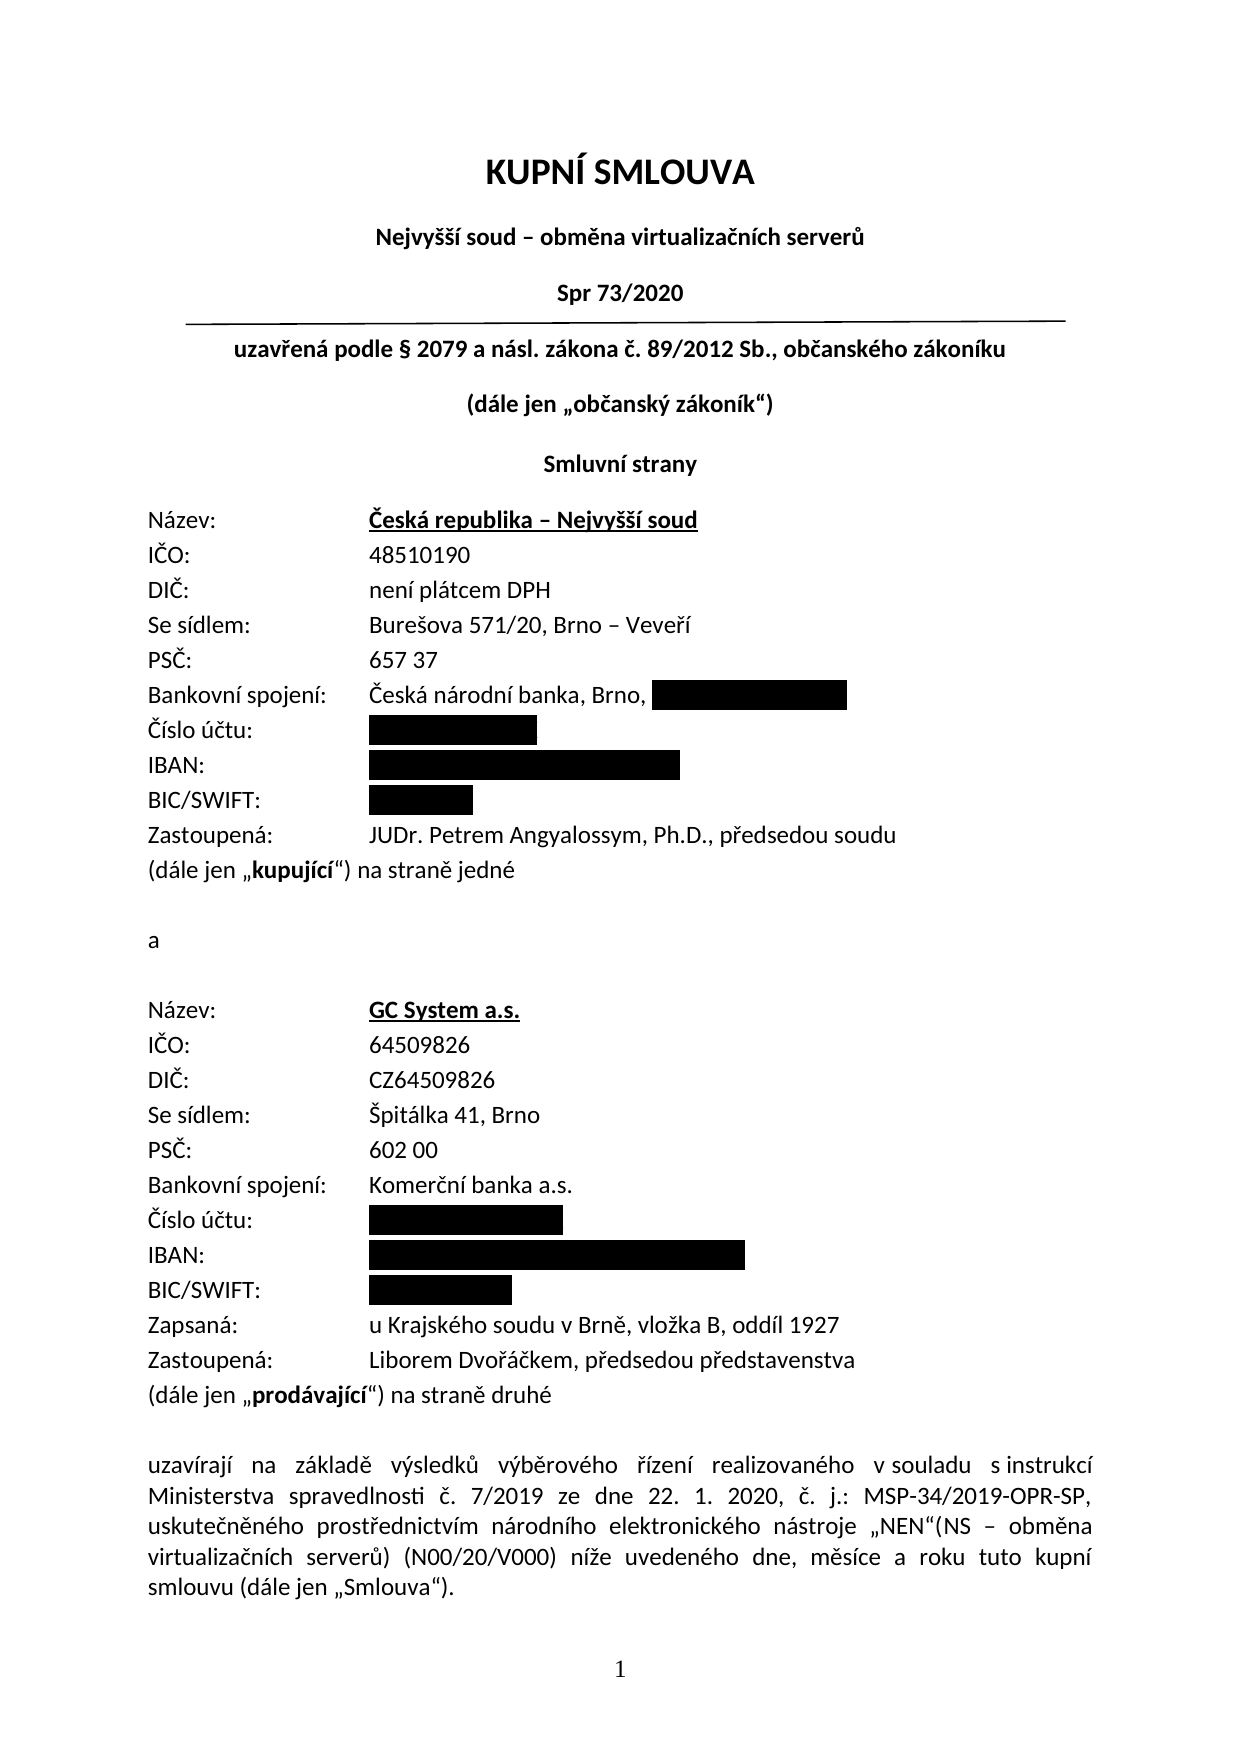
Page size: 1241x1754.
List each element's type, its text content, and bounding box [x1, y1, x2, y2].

text BIC/SWIFT: XXXXXXXXXXX [148, 1274, 1093, 1305]
text Název: Česká republika – Nejvyšší soud [148, 504, 1093, 535]
text (dále jen „občanský zákoník“) [148, 389, 1093, 419]
text Se sídlem: Burešova 571/20, Brno – Veveří [148, 609, 1093, 640]
text PSČ: 657 37 [148, 644, 1093, 675]
text uzavírají na základě výsledků výběrového řízení realizovaného v souladu s instrukcí Ministerstva spravedlnosti č. 7/2019 ze dne 22. 1. 2020, č. j.: MSP-34/2019-OPR-SP, uskutečněného prostřednictvím národního elektronického nástroje „NEN“(NS – obměna virtualizačních serverů) (N00/20/V000) níže uvedeného dne, měsíce a roku tuto kupní smlouvu (dále jen „Smlouva“). [148, 1449, 1093, 1602]
text Se sídlem: Špitálka 41, Brno [148, 1099, 1093, 1130]
text Bankovní spojení: Česká národní banka, Brno, XXXXXXXXXXXXXXX [148, 679, 1093, 710]
text Nejvyšší soud – obměna virtualizačních serverů [148, 221, 1093, 252]
text Zastoupená: JUDr. Petrem Angyalossym, Ph.D., předsedou soudu [148, 819, 1093, 850]
text IČO: 48510190 [148, 539, 1093, 570]
text a [148, 924, 1093, 955]
text Smluvní strany [148, 449, 1093, 479]
text Číslo účtu: XXXXXXXXXXXXXXX [148, 1204, 1093, 1235]
text IBAN: XXXXXXXXXXXXXXXXXXXXXXXXXXXXX [148, 1239, 1093, 1270]
text Zapsaná: u Krajského soudu v Brně, vložka B, oddíl 1927 [148, 1309, 1093, 1340]
text (dále jen „kupující“) na straně jedné [148, 854, 1093, 885]
text (dále jen „prodávající“) na straně druhé [148, 1379, 1093, 1410]
text DIČ: není plátcem DPH [148, 574, 1093, 605]
text DIČ: CZ64509826 [148, 1064, 1093, 1095]
text Spr 73/2020 [148, 277, 1093, 307]
text Název: GC System a.s. [148, 994, 1093, 1025]
text BIC/SWIFT: XXXXXXXX [148, 784, 1093, 815]
text Bankovní spojení: Komerční banka a.s. [148, 1169, 1093, 1200]
text Zastoupená: Liborem Dvořáčkem, předsedou představenstva [148, 1344, 1093, 1375]
text PSČ: 602 00 [148, 1134, 1093, 1165]
text IBAN: XXXXXXXXXXXXXXXXXXXXXXXX [148, 749, 1093, 780]
text IČO: 64509826 [148, 1029, 1093, 1060]
text Číslo účtu: XXXXXXXXXXXXX [148, 714, 1093, 745]
text uzavřená podle § 2079 a násl. zákona č. 89/2012 Sb., občanského zákoníku [148, 333, 1093, 363]
text KUPNÍ SMLOUVA [148, 148, 1093, 193]
